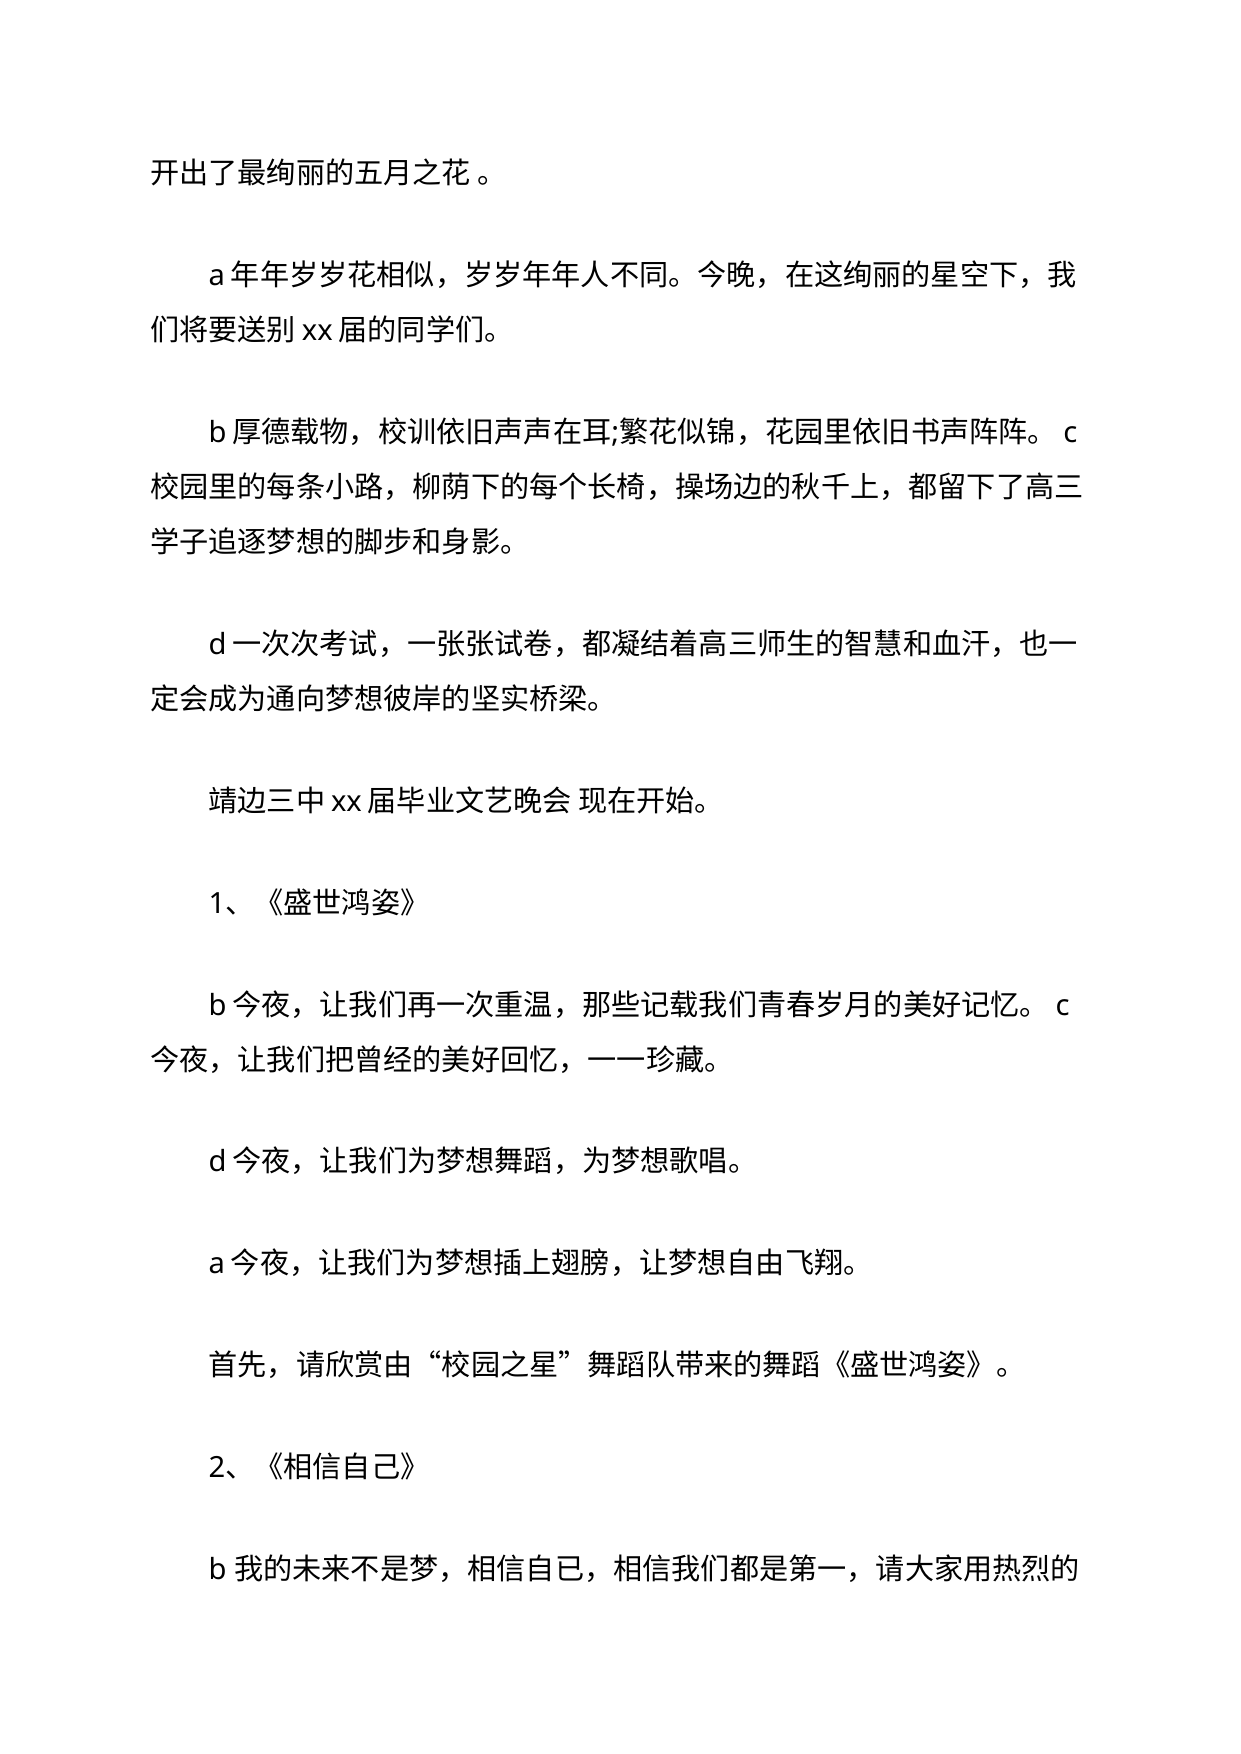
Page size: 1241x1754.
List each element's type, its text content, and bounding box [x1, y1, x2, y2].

text d一次次考试，一张张试卷，都凝结着高三师生的智慧和血汗，也一定会成为通向梦想彼岸的坚实桥梁。 [150, 620, 1090, 718]
text d今夜，让我们为梦想舞蹈，为梦想歌唱。 [150, 1138, 1090, 1180]
text a年年岁岁花相似，岁岁年年人不同。今晚，在这绚丽的星空下，我们将要送别xx届的同学们。 [150, 252, 1090, 349]
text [150, 1546, 1090, 1588]
text 靖边三中xx届毕业文艺晚会 现在开始。 [150, 777, 1090, 819]
text a今夜，让我们为梦想插上翅膀，让梦想自由飞翔。 [150, 1240, 1090, 1282]
text 首先，请欣赏由“校园之星”舞蹈队带来的舞蹈《盛世鸿姿》。 [150, 1342, 1090, 1384]
text b今夜，让我们再一次重温，那些记载我们青春岁月的美好记忆。 c今夜，让我们把曾经的美好回忆，一一珍藏。 [150, 981, 1090, 1078]
text 1、《盛世鸿姿》 [150, 879, 1090, 922]
text b厚德载物，校训依旧声声在耳;繁花似锦，花园里依旧书声阵阵。 c校园里的每条小路，柳荫下的每个长椅，操场边的秋千上，都留下了高三学子追逐梦想的脚步和身影。 [150, 409, 1090, 561]
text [150, 150, 1090, 192]
text 2、《相信自己》 [150, 1444, 1090, 1486]
